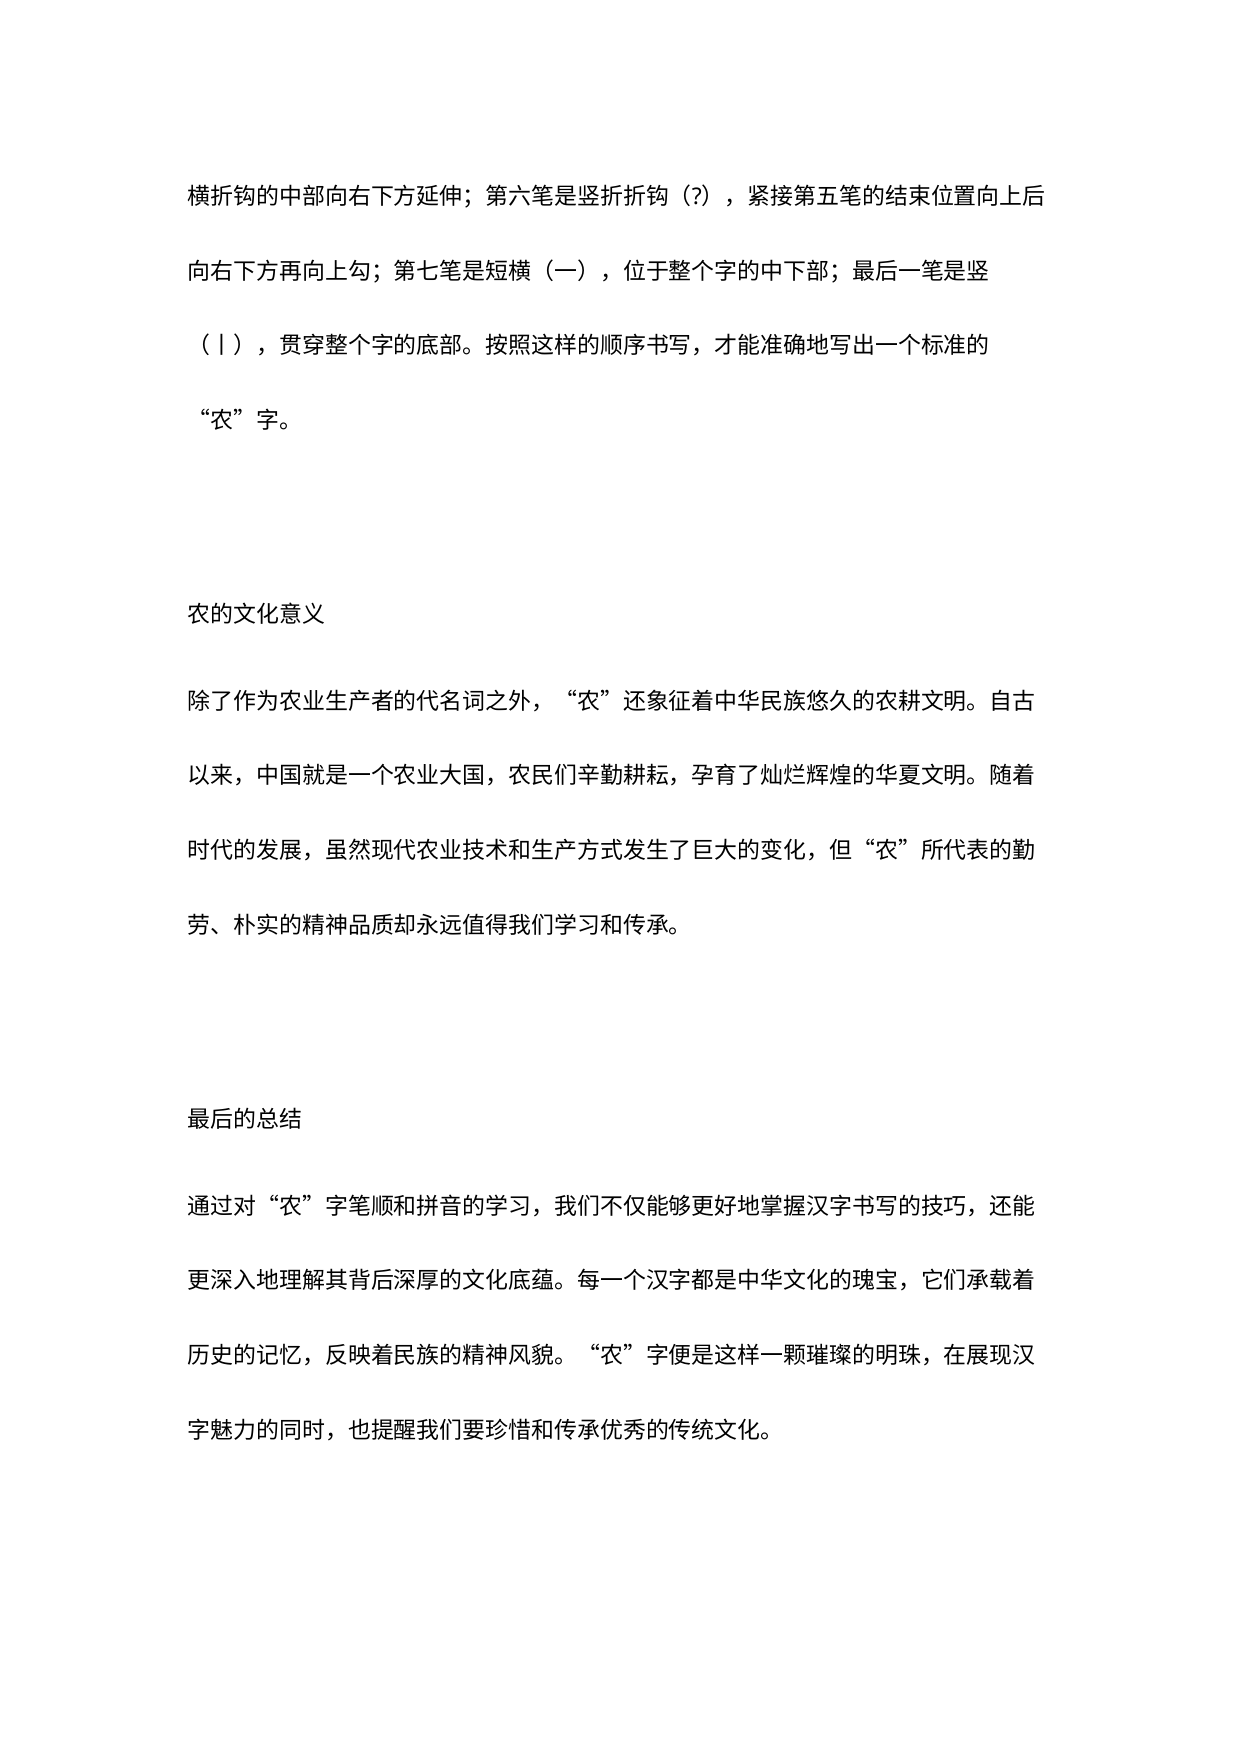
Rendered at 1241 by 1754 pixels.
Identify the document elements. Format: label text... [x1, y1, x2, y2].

text 农的文化意义 [187, 580, 1053, 645]
text 最后的总结 [187, 1085, 1053, 1150]
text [187, 162, 1053, 451]
text 除了作为农业生产者的代名词之外，“农”还象征着中华民族悠久的农耕文明。自古以来，中国就是一个农业大国，农民们辛勤耕耘，孕育了灿烂辉煌的华夏文明。随着时代的发展，虽然现代农业技术和生产方式发生了巨大的变化，但“农”所代表的勤劳、朴实的精神品质却永远值得我们学习和传承。 [187, 667, 1053, 956]
text 通过对“农”字笔顺和拼音的学习，我们不仅能够更好地掌握汉字书写的技巧，还能更深入地理解其背后深厚的文化底蕴。每一个汉字都是中华文化的瑰宝，它们承载着历史的记忆，反映着民族的精神风貌。“农”字便是这样一颗璀璨的明珠，在展现汉字魅力的同时，也提醒我们要珍惜和传承优秀的传统文化。 [187, 1172, 1053, 1461]
